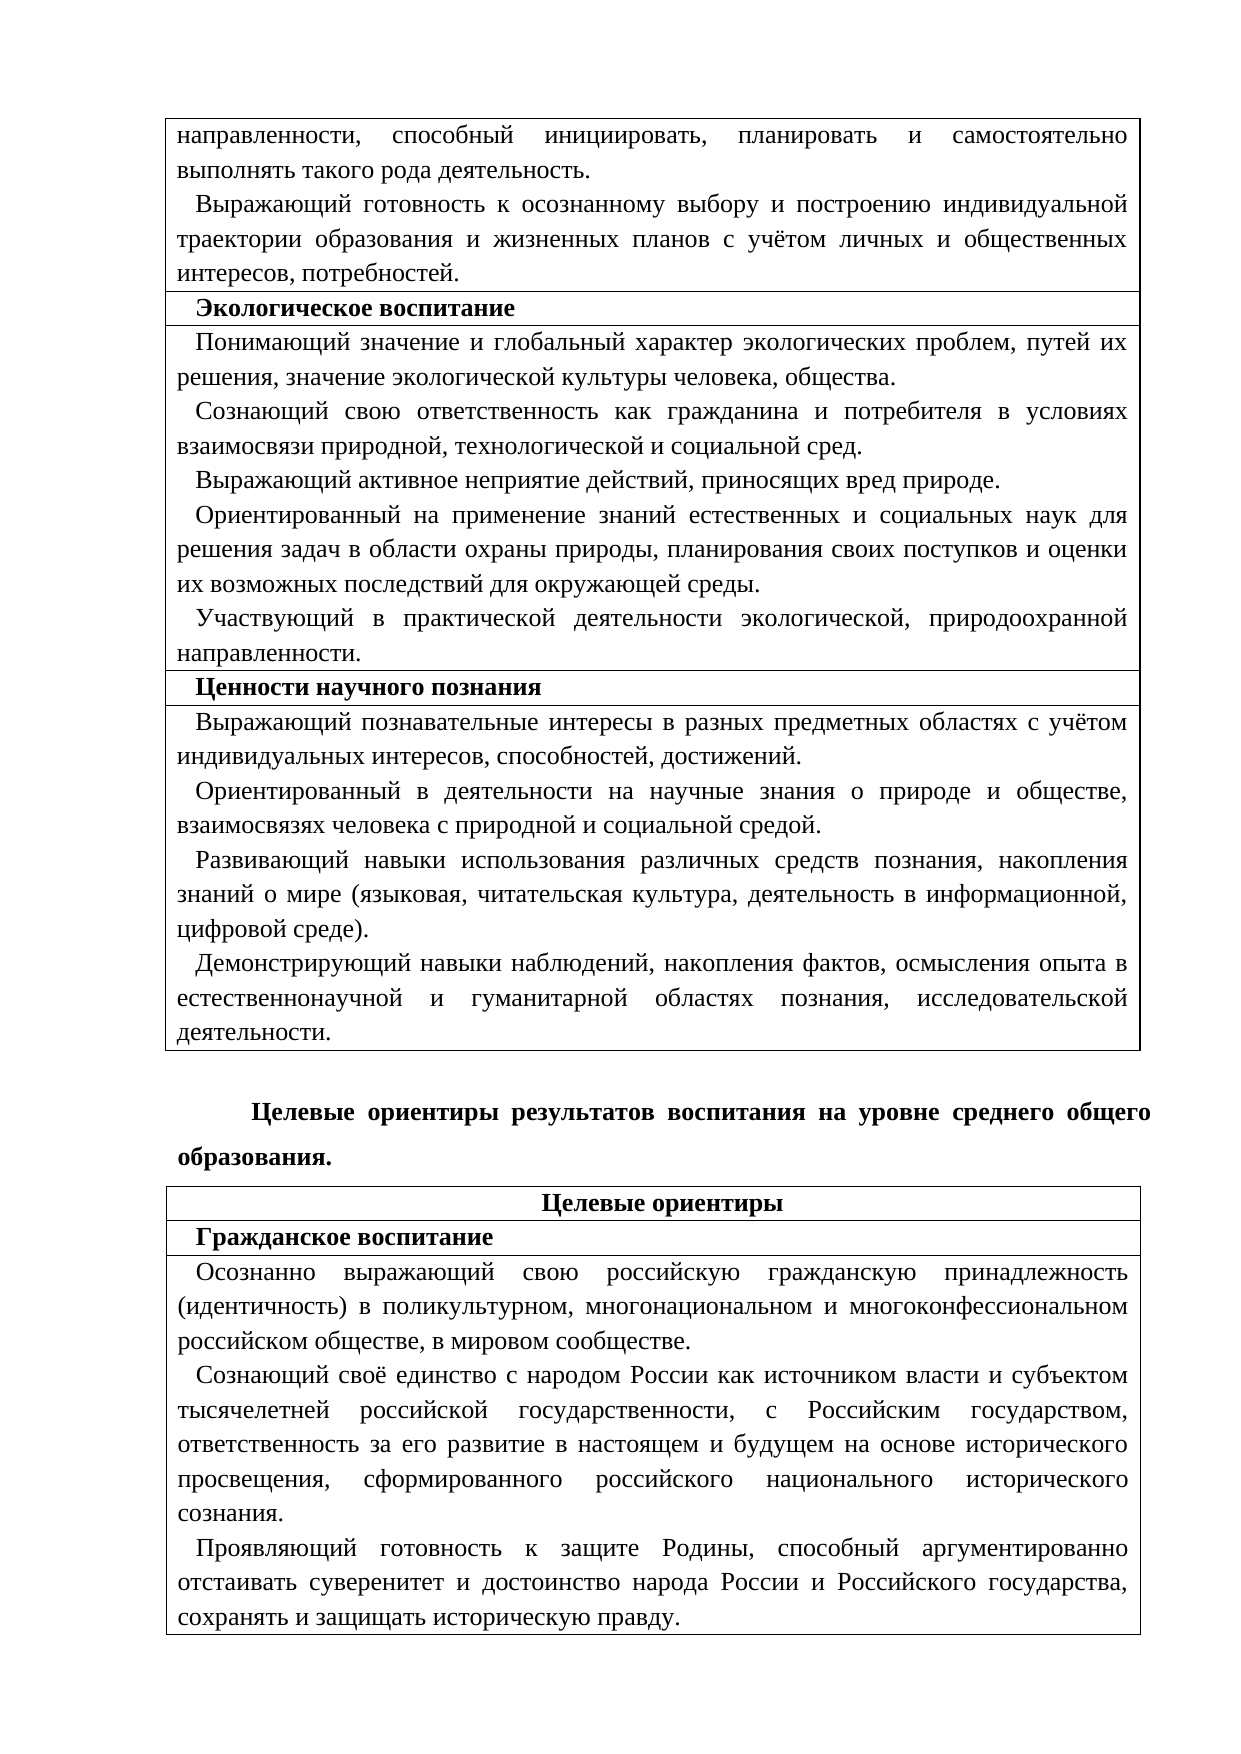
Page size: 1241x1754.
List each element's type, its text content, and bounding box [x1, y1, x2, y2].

table_header Целевые ориентиры [167, 1187, 1140, 1220]
table_cell Гражданское воспитание [167, 1221, 1140, 1255]
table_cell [166, 119, 1139, 291]
table_cell Ценности научного познания [166, 671, 1139, 705]
table_cell Экологическое воспитание [166, 292, 1139, 325]
table_cell Понимающий значение и глобальный характер экологических проблем, путей их решения, значение экологической культуры человека, общества. Сознающий свою ответственность как гражданина и потребителя в условиях взаимосвязи природной, технологической и социальной сред. Выражающий активное неприятие действий, приносящих вред природе. Ориентированный на применение знаний естественных и социальных наук для решения задач в области охраны природы, планирования своих поступков и оценки их возможных последствий для окружающей среды. Участвующий в практической деятельности экологической, природоохранной направленности. [166, 326, 1139, 670]
text Целевые ориентиры результатов воспитания на уровне среднего общего образования. [177, 1096, 1152, 1171]
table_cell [167, 1256, 1140, 1634]
table_cell Выражающий познавательные интересы в разных предметных областях с учётом индивидуальных интересов, способностей, достижений. Ориентированный в деятельности на научные знания о природе и обществе, взаимосвязях человека с природной и социальной средой. Развивающий навыки использования различных средств познания, накопления знаний о мире (языковая, читательская культура, деятельность в информационной, цифровой среде). Демонстрирующий навыки наблюдений, накопления фактов, осмысления опыта в естественнонаучной и гуманитарной областях познания, исследовательской деятельности. [166, 706, 1139, 1049]
